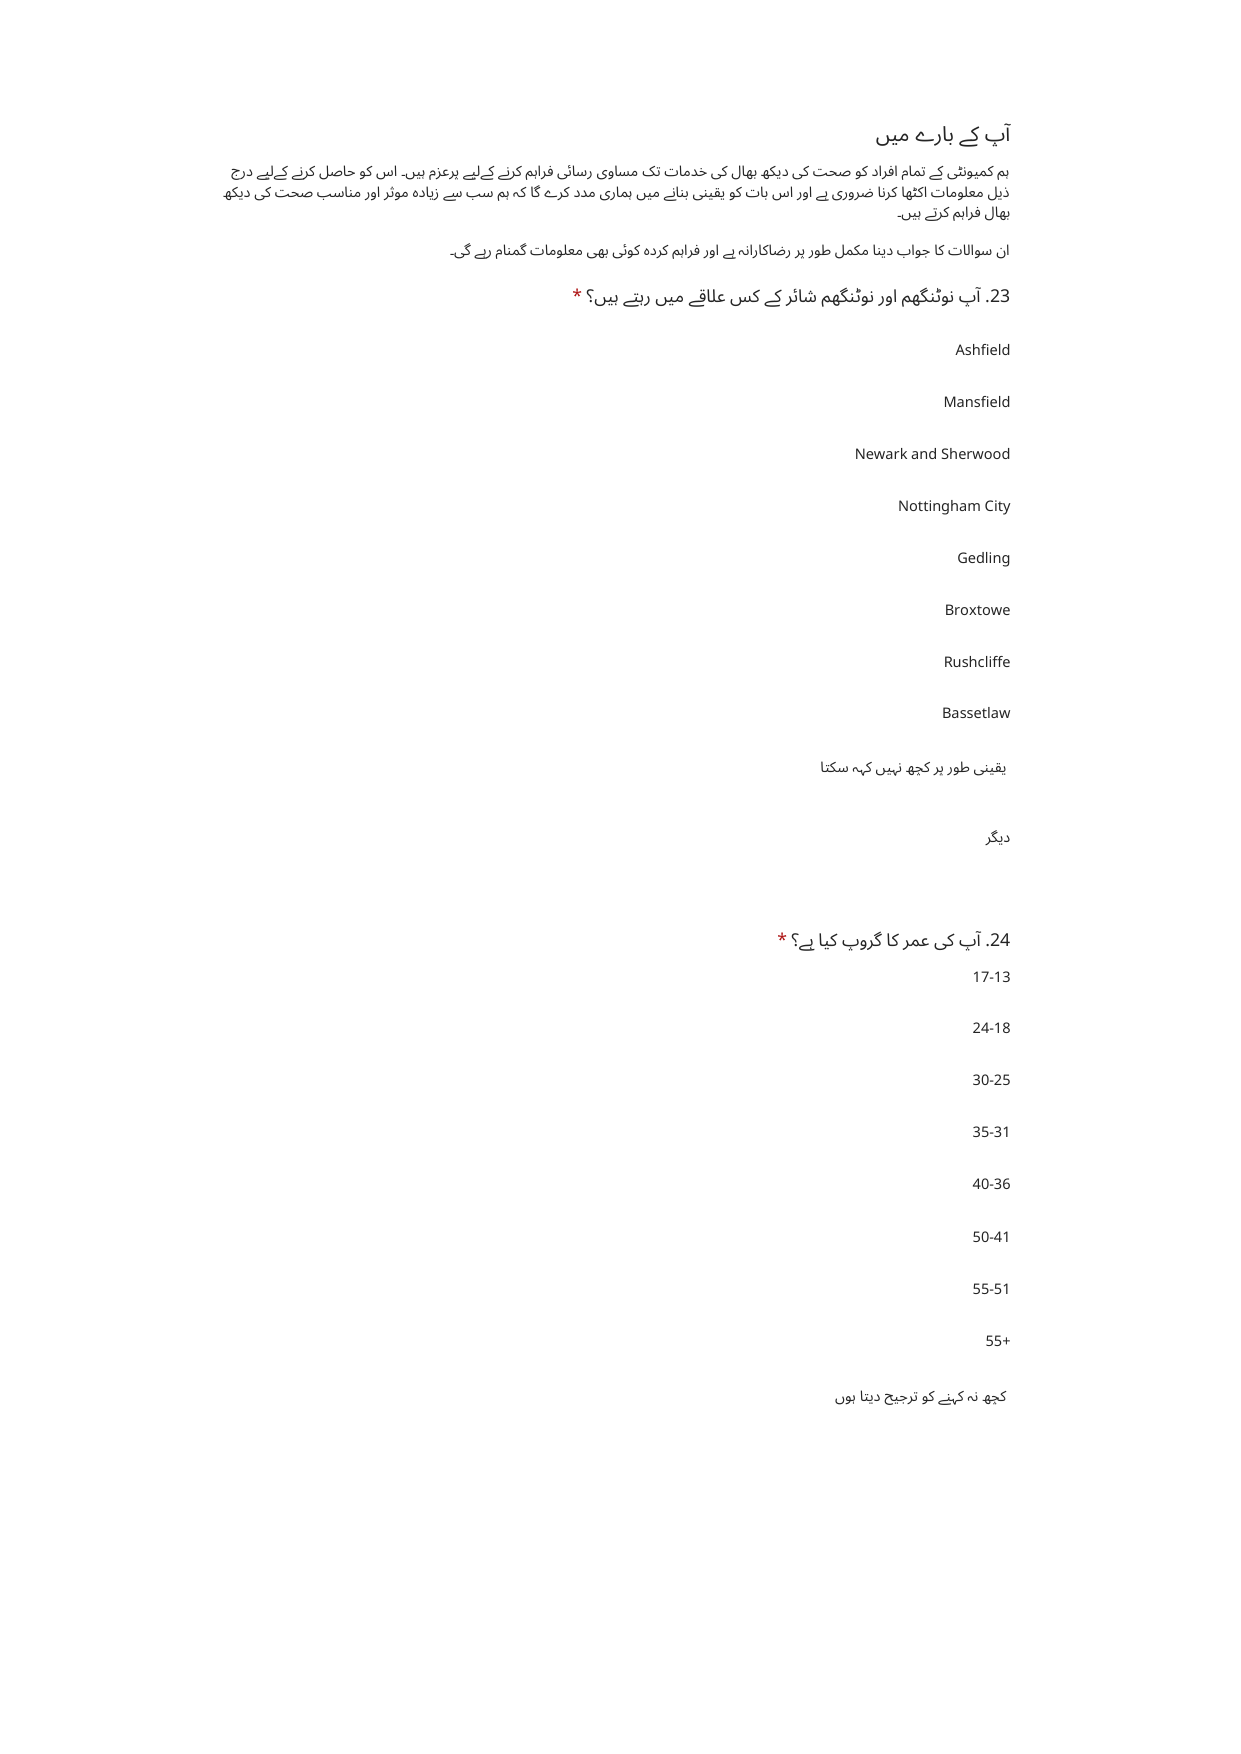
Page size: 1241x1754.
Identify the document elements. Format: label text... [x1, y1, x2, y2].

table_cell Rushcliffe [218, 636, 1011, 688]
table_cell 55+ [218, 1314, 1011, 1368]
table_cell 35-31 [218, 1106, 1011, 1158]
table_cell Gedling [218, 532, 1011, 584]
table_cell Nottingham City [218, 479, 1011, 532]
table_cell یقینی طور پر کچھ نہیں کہہ سکتا [218, 739, 1011, 796]
table_cell Ashfield [218, 325, 1011, 375]
table_cell 30-25 [218, 1054, 1011, 1106]
table_cell 24. آپ کی عمر کا گروپ کیا ہے؟ * [218, 878, 1011, 952]
table_cell 50-41 [218, 1210, 1011, 1262]
table_cell 17-13 [218, 952, 1011, 1002]
table_cell 23. آپ نوٹنگھم اور نوٹنگھم شائر کے کس علاقے میں رہتے ہیں؟ * [218, 265, 1011, 325]
table_header آپ کے بارے میں ہم کمیونٹی کے تمام افراد کو صحت کی دیکھ بھال کی خدمات تک مساوی رسائی فراہم کرنے کےلیے پرعزم ہیں۔ اس کو حاصل کرنے کےلیے درج ذیل معلومات اکٹھا کرنا ضروری ہے اور اس بات کو یقینی بنانے میں ہماری مدد کرے گا کہ ہم سب سے زیادہ موثر اور مناسب صحت کی دیکھ بھال فراہم کرتے ہیں۔ ان سوالات کا جواب دینا مکمل طور پر رضاکارانہ ہے اور فراہم کردہ کوئی بھی معلومات گمنام رہے گی۔ [218, 120, 1011, 265]
table_cell کچھ نہ کہنے کو ترجیح دیتا ہوں [218, 1368, 1011, 1406]
table_cell 24-18 [218, 1002, 1011, 1054]
table_cell Bassetlaw [218, 688, 1011, 739]
table_cell 40-36 [218, 1158, 1011, 1210]
table_cell Broxtowe [218, 584, 1011, 636]
table_cell Mansfield [218, 375, 1011, 428]
table_cell 55-51 [218, 1263, 1011, 1314]
table_cell دیگر [218, 796, 1011, 878]
table_cell Newark and Sherwood [218, 428, 1011, 479]
